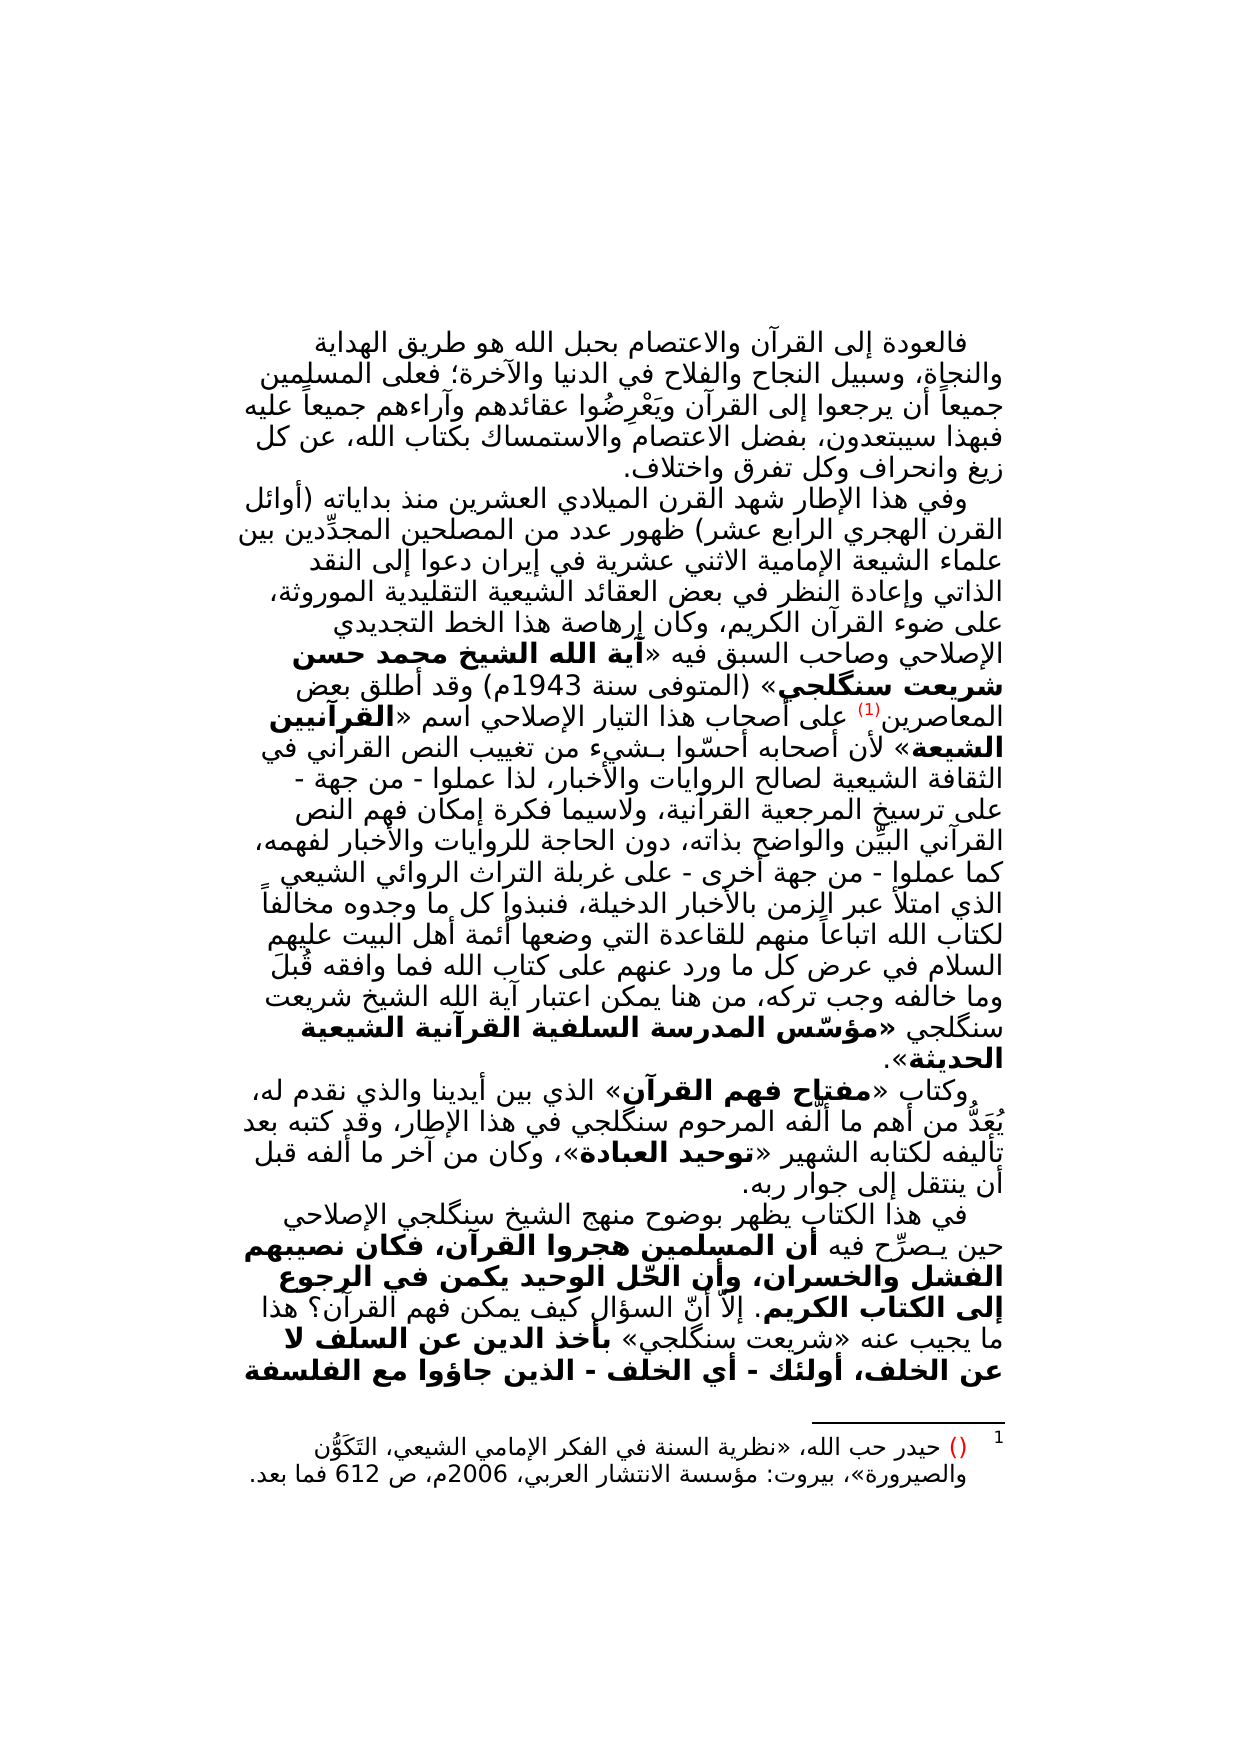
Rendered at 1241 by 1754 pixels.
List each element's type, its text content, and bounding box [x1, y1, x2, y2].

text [236, 1200, 1004, 1387]
text وفي هذا الإطار شهد القرن الميلادي العشرين منذ بداياته (أوائل القرن الهجري الرابع عشر) ظهور عدد من المصلحين المجدِّدين بين علماء الشيعة الإمامية الاثني عشرية في إيران دعوا إلى النقد الذاتي وإعادة النظر في بعض العقائد الشيعية التقليدية الموروثة، على ضوء القرآن الكريم، وكان إرهاصة هذا الخط التجديدي الإصلاحي وصاحب السبق فيه «آية الله الشيخ محمد حسن شريعت سنگلجي» (المتوفى سنة 1943م) وقد أطلق بعض المعاصرين() على أصحاب هذا التيار الإصلاحي اسم «القرآنيين الشيعة» لأن أصحابه أحسّوا بـشيء من تغييب النص القرآني في الثقافة الشيعية لصالح الروايات والأخبار، لذا عملوا - من جهة - على ترسيخ المرجعية القرآنية، ولاسيما فكرة إمكان فهم النص القرآني البيِّن والواضح بذاته، دون الحاجة للروايات والأخبار لفهمه، كما عملوا - من جهة أخرى - على غربلة التراث الروائي الشيعي الذي امتلأ عبر الزمن بالأخبار الدخيلة، فنبذوا كل ما وجدوه مخالفاً لكتاب الله اتباعاً منهم للقاعدة التي وضعها أئمة أهل البيت عليهم السلام في عرض كل ما ورد عنهم على كتاب الله فما وافقه قُبلَ وما خالفه وجب تركه، من هنا يمكن اعتبار آية الله الشيخ شريعت سنگلجي «مؤسّس المدرسة السلفية القرآنية الشيعية الحديثة». [236, 484, 1004, 1075]
text وكتاب «مفتاح فهم القرآن» الذي بين أيدينا والذي نقدم له، يُعَدُّ من أهم ما ألَّفه المرحوم سنگلجي في هذا الإطار، وقد كتبه بعد تأليفه لكتابه الشهير «توحيد العبادة»، وكان من آخر ما ألفه قبل أن ينتقل إلى جوار ربه. [236, 1075, 1004, 1200]
text فالعودة إلى القرآن والاعتصام بحبل الله هو طريق الهداية والنجاة، وسبيل النجاح والفلاح في الدنيا والآخرة؛ فعلى المسلمين جميعاً أن يرجعوا إلى القرآن ويَعْرِضُوا عقائدهم وآراءهم جميعاً عليه فبهذا سيبتعدون، بفضل الاعتصام والاستمساك بكتاب الله، عن كل زيغ وانحراف وكل تفرق واختلاف. [236, 328, 1004, 484]
